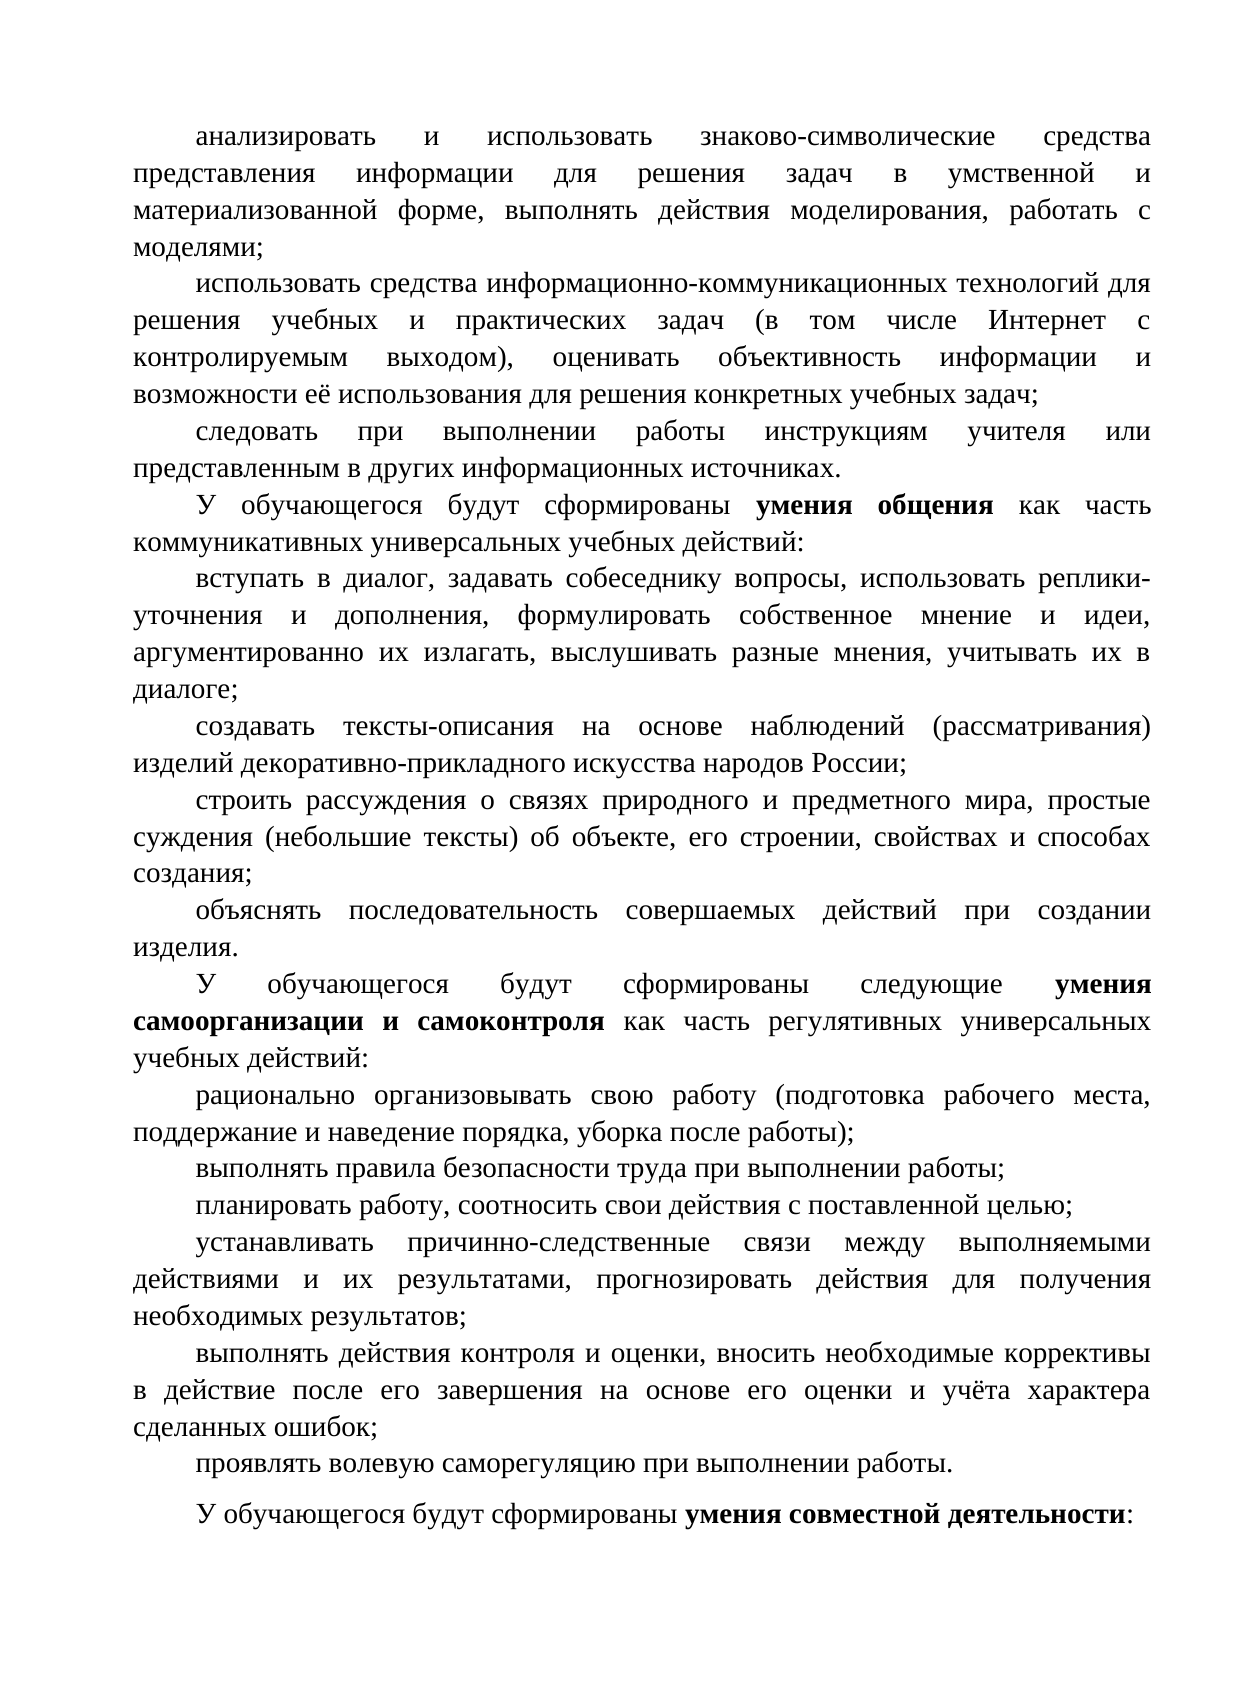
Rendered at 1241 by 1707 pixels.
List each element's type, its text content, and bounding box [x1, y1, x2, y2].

text выполнять действия контроля и оценки, вносить необходимые коррективы в действие после его завершения на основе его оценки и учёта характера сделанных ошибок; [133, 1335, 1152, 1442]
text вступать в диалог, задавать собеседнику вопросы, использовать реплики-уточнения и дополнения, формулировать собственное мнение и идеи, аргументированно их излагать, выслушивать разные мнения, учитывать их в диалоге; [133, 561, 1152, 705]
text использовать средства информационно-коммуникационных технологий для решения учебных и практических задач (в том числе Интернет с контролируемым выходом), оценивать объективность информации и возможности её использования для решения конкретных учебных задач; [133, 266, 1152, 410]
text следовать при выполнении работы инструкциям учителя или представленным в других информационных источниках. [133, 413, 1152, 483]
text выполнять правила безопасности труда при выполнении работы; [133, 1151, 1152, 1184]
text создавать тексты-описания на основе наблюдений (рассматривания) изделий декоративно-прикладного искусства народов России; [133, 708, 1152, 778]
text планировать работу, соотносить свои действия с поставленной целью; [133, 1187, 1152, 1221]
text проявлять волевую саморегуляцию при выполнении работы. [133, 1446, 1152, 1479]
text У обучающегося будут сформированы умения совместной деятельности: [133, 1496, 1152, 1530]
text устанавливать причинно-следственные связи между выполняемыми действиями и их результатами, прогнозировать действия для получения необходимых результатов; [133, 1224, 1152, 1332]
text анализировать и использовать знаково-символические средства представления информации для решения задач в умственной и материализованной форме, выполнять действия моделирования, работать с моделями; [133, 118, 1152, 262]
text рационально организовывать свою работу (подготовка рабочего места, поддержание и наведение порядка, уборка после работы); [133, 1077, 1152, 1147]
text строить рассуждения о связях природного и предметного мира, простые суждения (небольшие тексты) об объекте, его строении, свойствах и способах создания; [133, 782, 1152, 889]
text У обучающегося будут сформированы следующие умения самоорганизации и самоконтроля как часть регулятивных универсальных учебных действий: [133, 966, 1152, 1073]
text объяснять последовательность совершаемых действий при создании изделия. [133, 892, 1152, 963]
text У обучающегося будут сформированы умения общения как часть коммуникативных универсальных учебных действий: [133, 487, 1152, 557]
